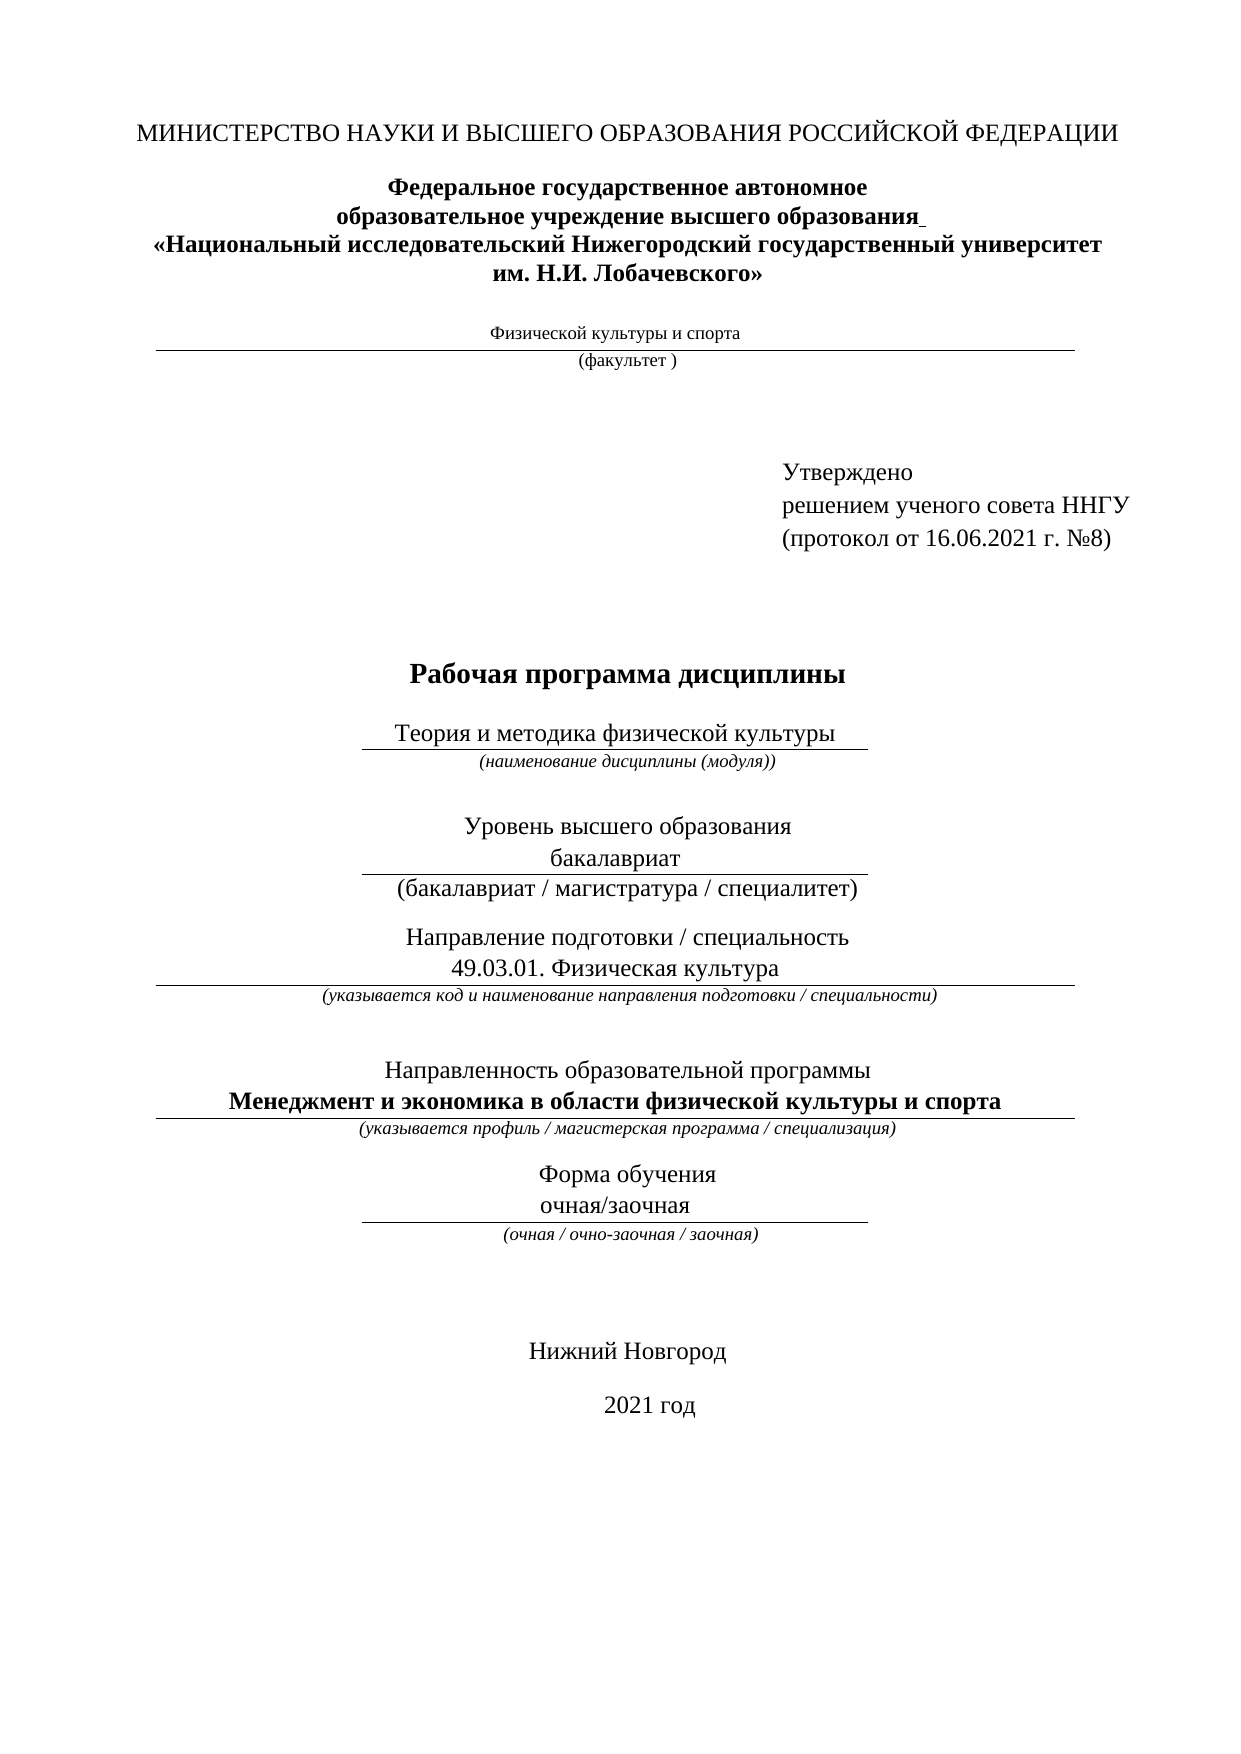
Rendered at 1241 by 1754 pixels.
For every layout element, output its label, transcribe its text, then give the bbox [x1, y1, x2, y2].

text (указывается профиль / магистерская программа / специализация) [118, 1119, 1137, 1138]
table_header Физической культуры и спорта [156, 316, 1074, 350]
text МИНИСТЕРСТВО НАУКИ И ВЫСШЕГО ОБРАЗОВАНИЯ РОССИЙСКОЙ ФЕДЕРАЦИИ [118, 118, 1137, 147]
text 2021 год [118, 1390, 1137, 1418]
text Утверждено [782, 457, 1137, 486]
table_header Менеджмент и экономика в области физической культуры и спорта [156, 1084, 1074, 1118]
text Нижний Новгород [118, 1336, 1137, 1364]
text Уровень высшего образования [118, 811, 1137, 840]
text «Национальный исследовательский Нижегородский государственный университет [118, 229, 1137, 258]
text Федеральное государственное автономное [118, 172, 1137, 201]
table_header очная/заочная [362, 1188, 868, 1222]
table_header бакалавриат [362, 840, 868, 874]
text образовательное учреждение высшего образования [118, 201, 1137, 229]
text Рабочая программа дисциплины [118, 656, 1137, 689]
text Форма обучения [118, 1159, 1137, 1188]
text им. Н.И. Лобачевского» [118, 258, 1137, 287]
text (протокол от 16.06.2021 г. №8) [782, 523, 1137, 552]
text Направленность образовательной программы [118, 1055, 1137, 1084]
text (очная / очно-заочная / заочная) [118, 1223, 1137, 1244]
text (указывается код и наименование направления подготовки / специальности) [118, 986, 1137, 1005]
table_header 49.03.01. Физическая культура [156, 951, 1074, 985]
text (бакалавриат / магистратура / специалитет) [118, 875, 1137, 901]
text решением ученого совета ННГУ [782, 490, 1137, 519]
table_header Теория и методика физической культуры [362, 715, 868, 749]
text Направление подготовки / специальность [118, 922, 1137, 951]
text (факультет ) [118, 351, 1137, 370]
text (наименование дисциплины (модуля)) [118, 750, 1137, 772]
